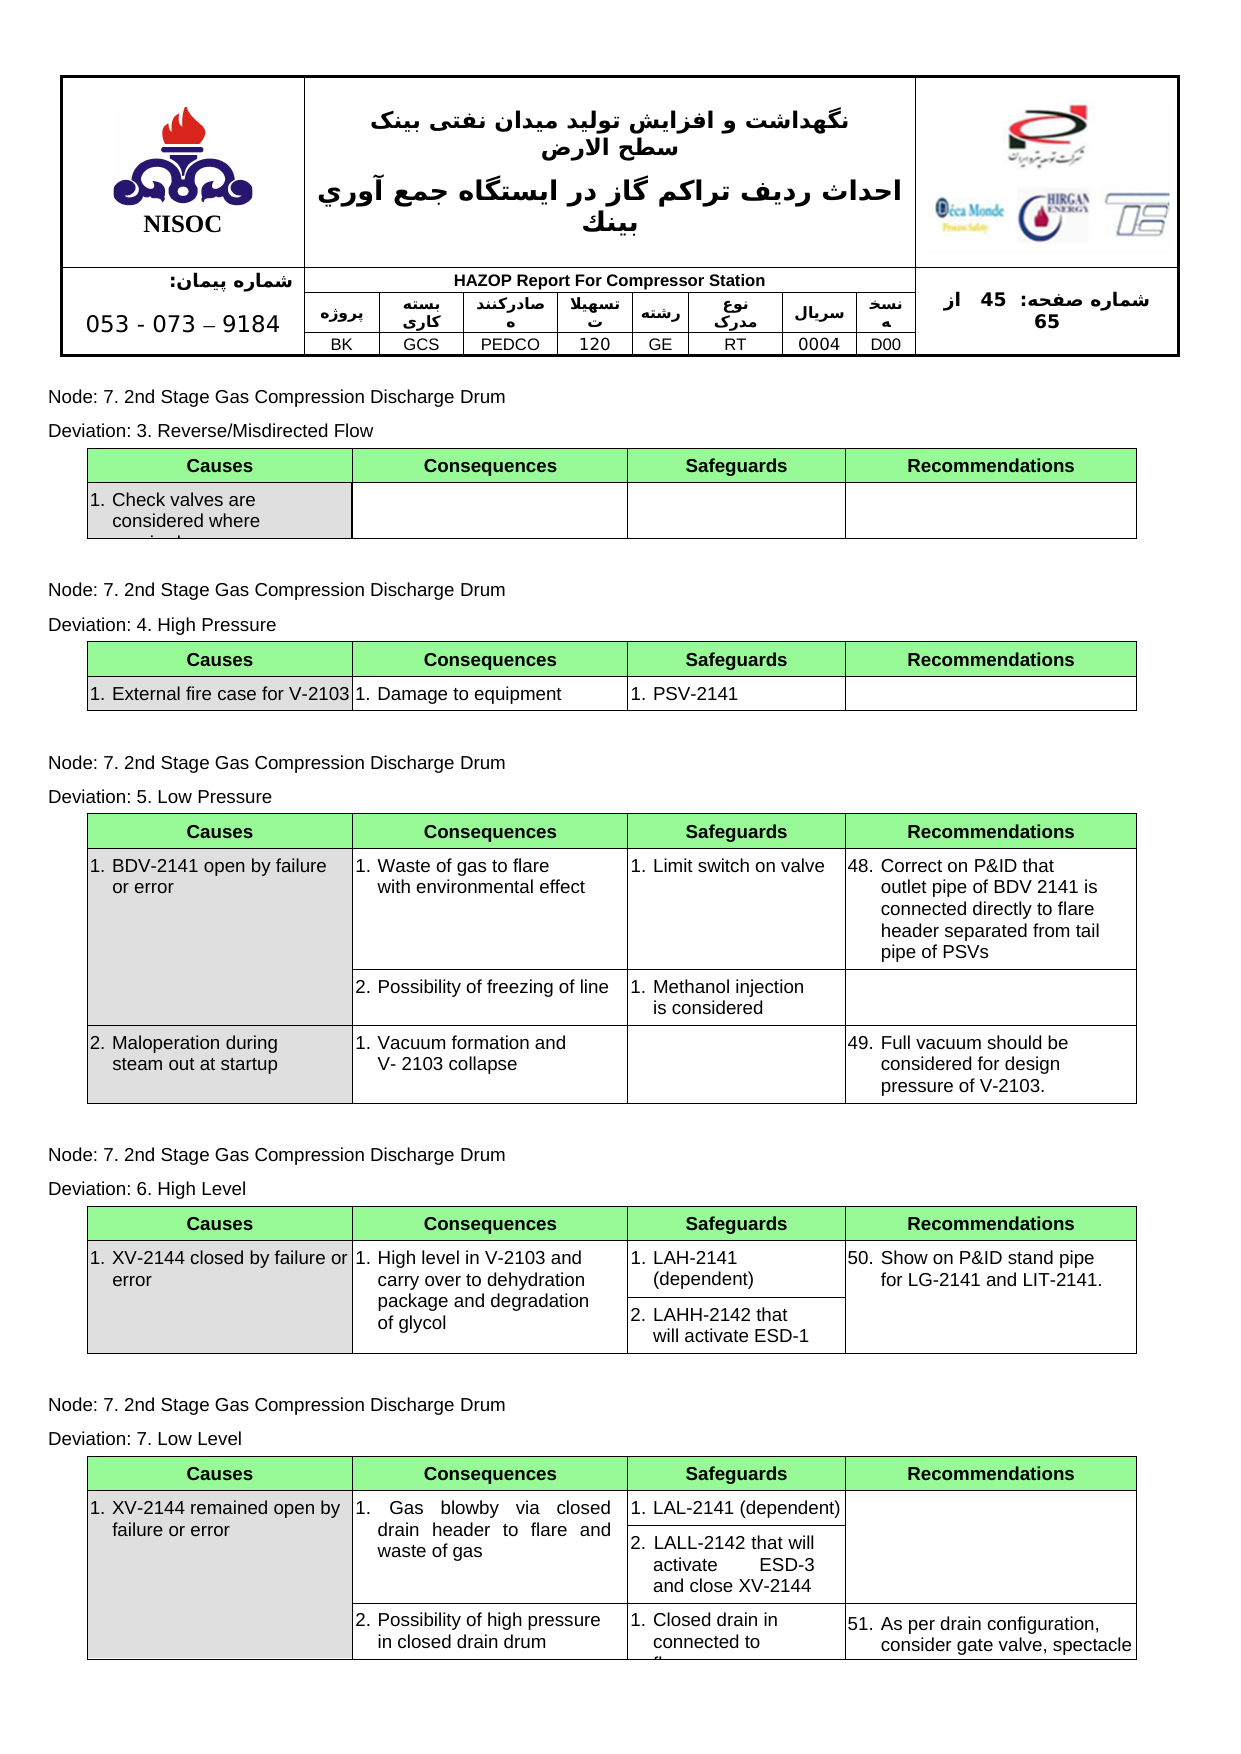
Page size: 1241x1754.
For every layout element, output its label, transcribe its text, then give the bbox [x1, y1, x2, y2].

text Node: 7. 2nd Stage Gas Compression Discharge Drum Deviation: 4. High Pressure [48, 579, 581, 635]
text Node: 7. 2nd Stage Gas Compression Discharge Drum Deviation: 3. Reverse/Misdirected Flow [48, 386, 581, 441]
picture [113, 107, 253, 209]
text Node: 7. 2nd Stage Gas Compression Discharge Drum Deviation: 5. Low Pressure [48, 751, 581, 807]
picture [925, 99, 1171, 254]
text Node: 7. 2nd Stage Gas Compression Discharge Drum Deviation: 7. Low Level [48, 1394, 581, 1449]
text Node: 7. 2nd Stage Gas Compression Discharge Drum Deviation: 6. High Level [48, 1144, 581, 1199]
